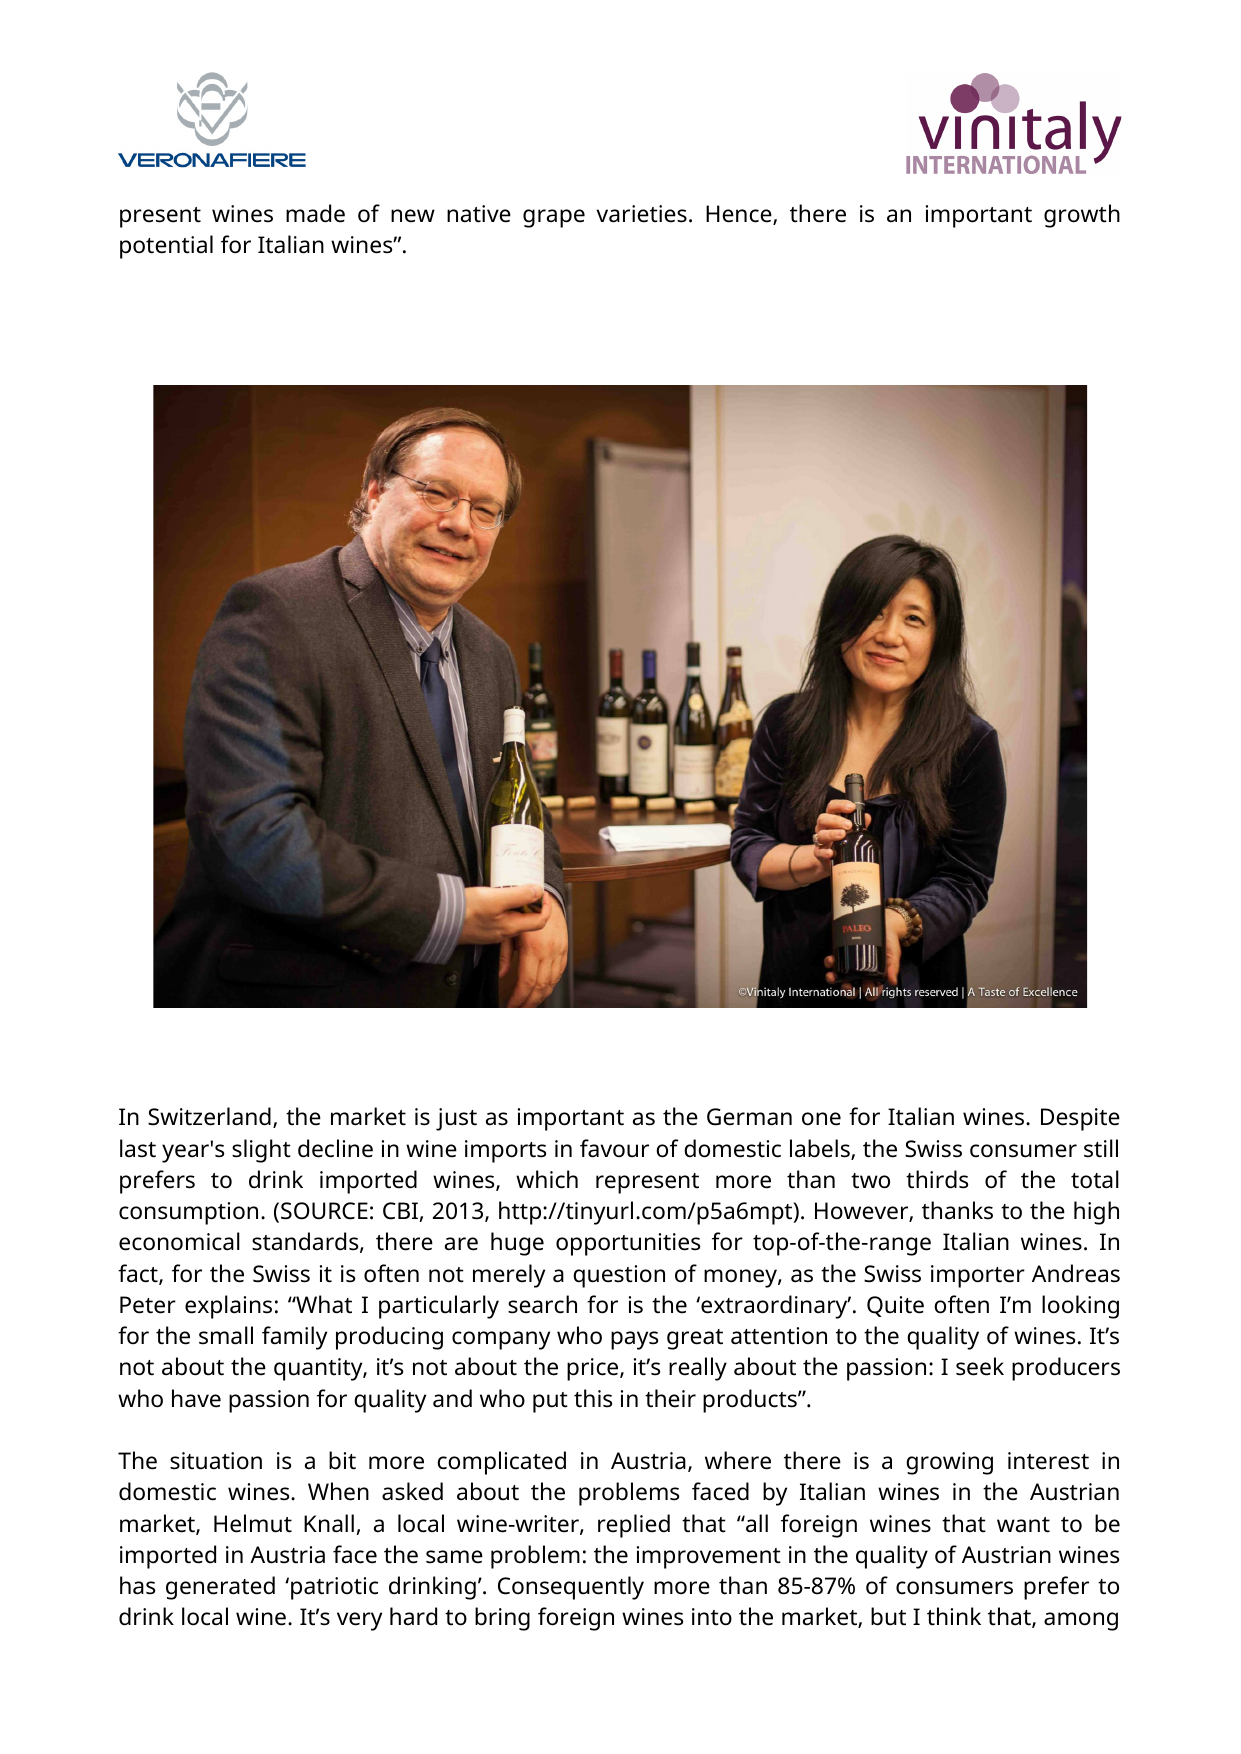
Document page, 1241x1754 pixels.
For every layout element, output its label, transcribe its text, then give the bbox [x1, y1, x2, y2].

text In Switzerland, the market is just as important as the German one for Italian wines. Despite last year's slight decline in wine imports in favour of domestic labels, the Swiss consumer still prefers to drink imported wines, which represent more than two thirds of the total consumption. (SOURCE: CBI, 2013, http://tinyurl.com/p5a6mpt). However, thanks to the high economical standards, there are huge opportunities for top-of-the-range Italian wines. In fact, for the Swiss it is often not merely a question of money, as the Swiss importer Andreas Peter explains: “What I particularly search for is the ‘extraordinary’. Quite often I’m looking for the small family producing company who pays great attention to the quality of wines. It’s not about the quantity, it’s not about the price, it’s really about the passion: I seek producers who have passion for quality and who put this in their products”. [118, 1101, 1122, 1414]
picture [118, 72, 306, 168]
picture [906, 73, 1122, 174]
picture [153, 385, 1088, 1008]
